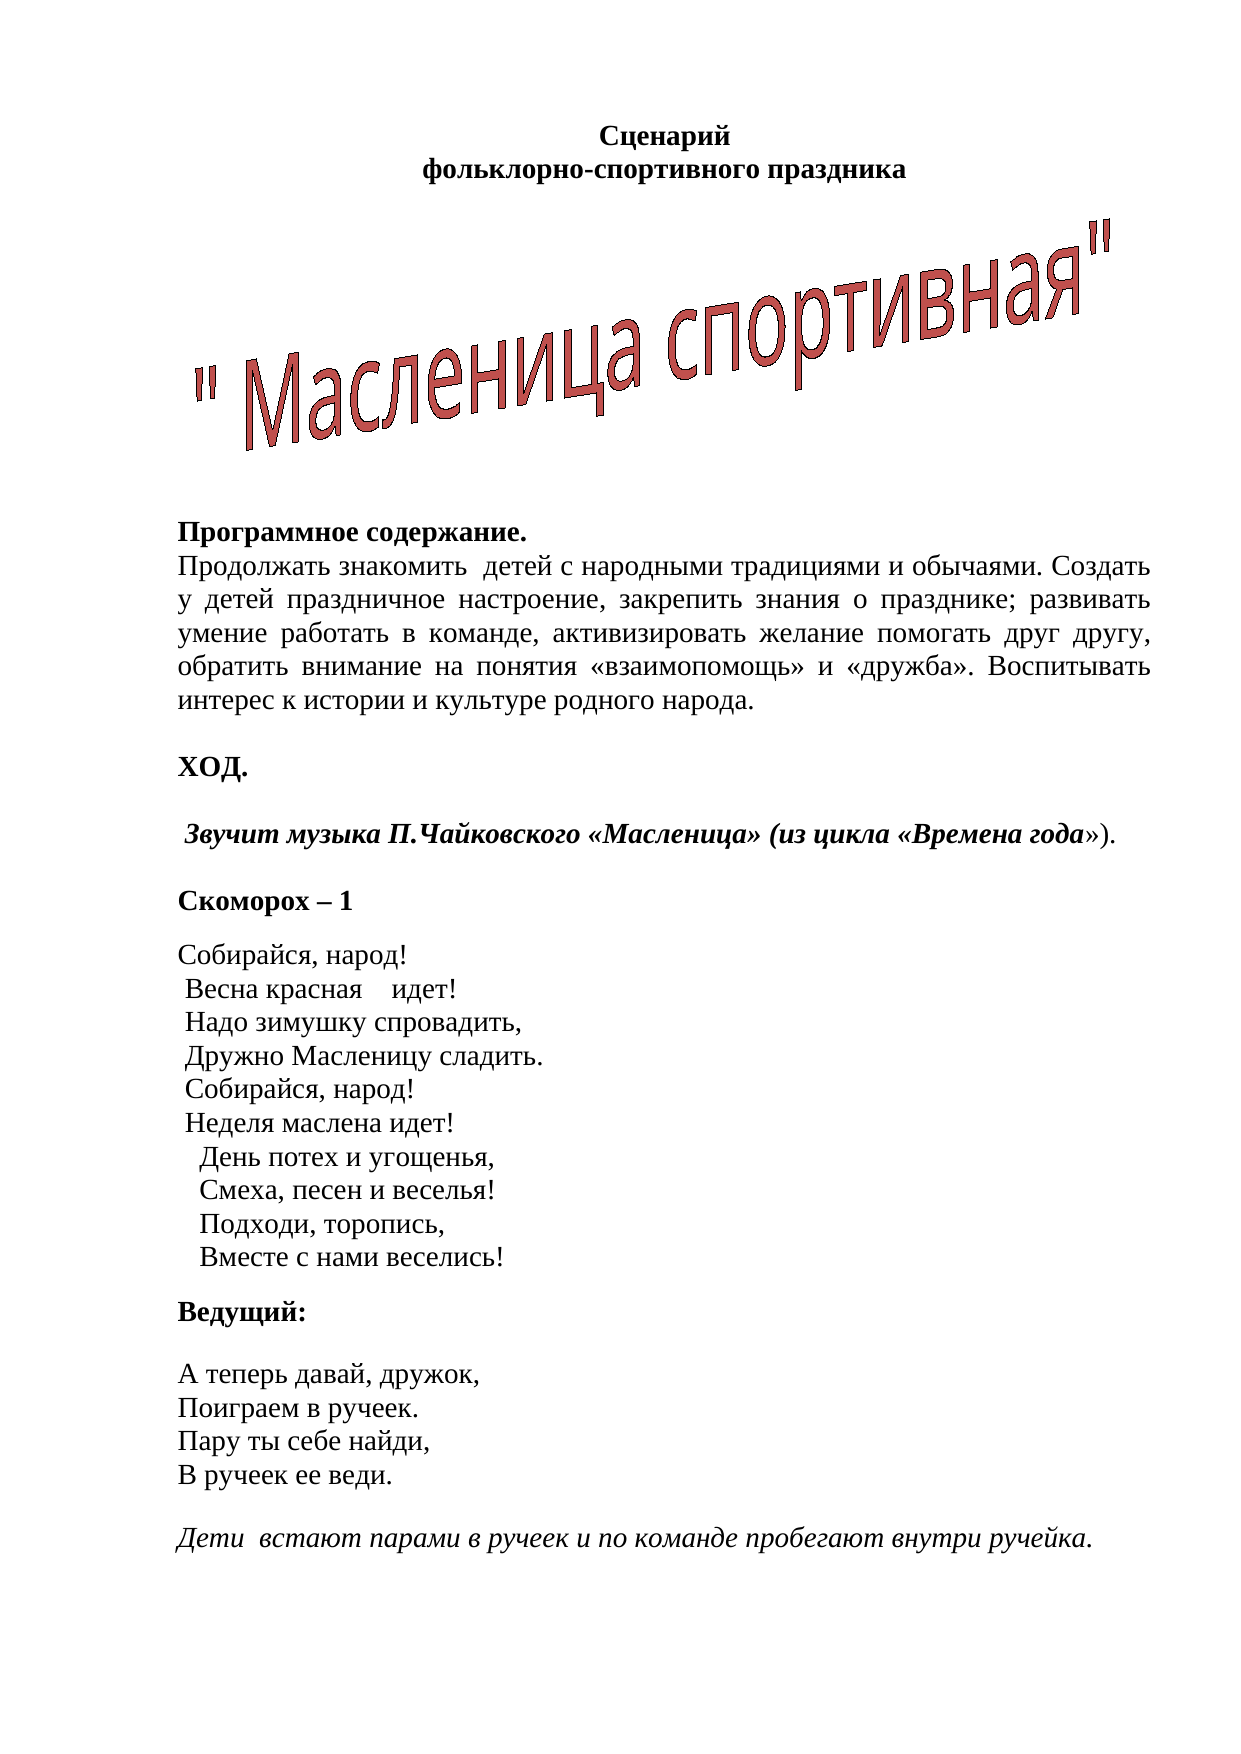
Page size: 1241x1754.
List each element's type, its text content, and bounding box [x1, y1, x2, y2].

text Продолжать знакомить детей с народными традициями и обычаями. Создать у детей праздничное настроение, закрепить знания о празднике; развивать умение работать в команде, активизировать желание помогать друг другу, обратить внимание на понятия «взаимопомощь» и «дружба». Воспитывать интерес к истории и культуре родного народа. [177, 548, 1152, 715]
text Весна красная идет! Надо зимушку спровадить, Дружно Масленицу сладить. Собирайся, народ! Неделя маслена идет! [177, 971, 1152, 1139]
text А теперь давай, дружок, Поиграем в ручеек. Пару ты себе найди, В ручеек ее веди. [177, 1356, 1152, 1491]
text Ведущий: [177, 1294, 1152, 1327]
text фольклорно-спортивного праздника [177, 152, 1152, 185]
text ХОД. [177, 749, 1152, 782]
text Дети встают парами в ручеек и по команде пробегают внутри ручейка. [177, 1520, 1152, 1553]
text Программное содержание. [177, 514, 1152, 548]
text День потех и угощенья, Смеха, песен и веселья! Подходи, торопись, Вместе с нами веселись! [177, 1139, 1152, 1273]
text Скоморох – 1 [177, 883, 1152, 917]
text Звучит музыка П.Чайковского «Масленица» (из цикла «Времена года»). [177, 816, 1152, 849]
text Собирайся, народ! [177, 937, 1152, 971]
text Сценарий [177, 118, 1152, 152]
